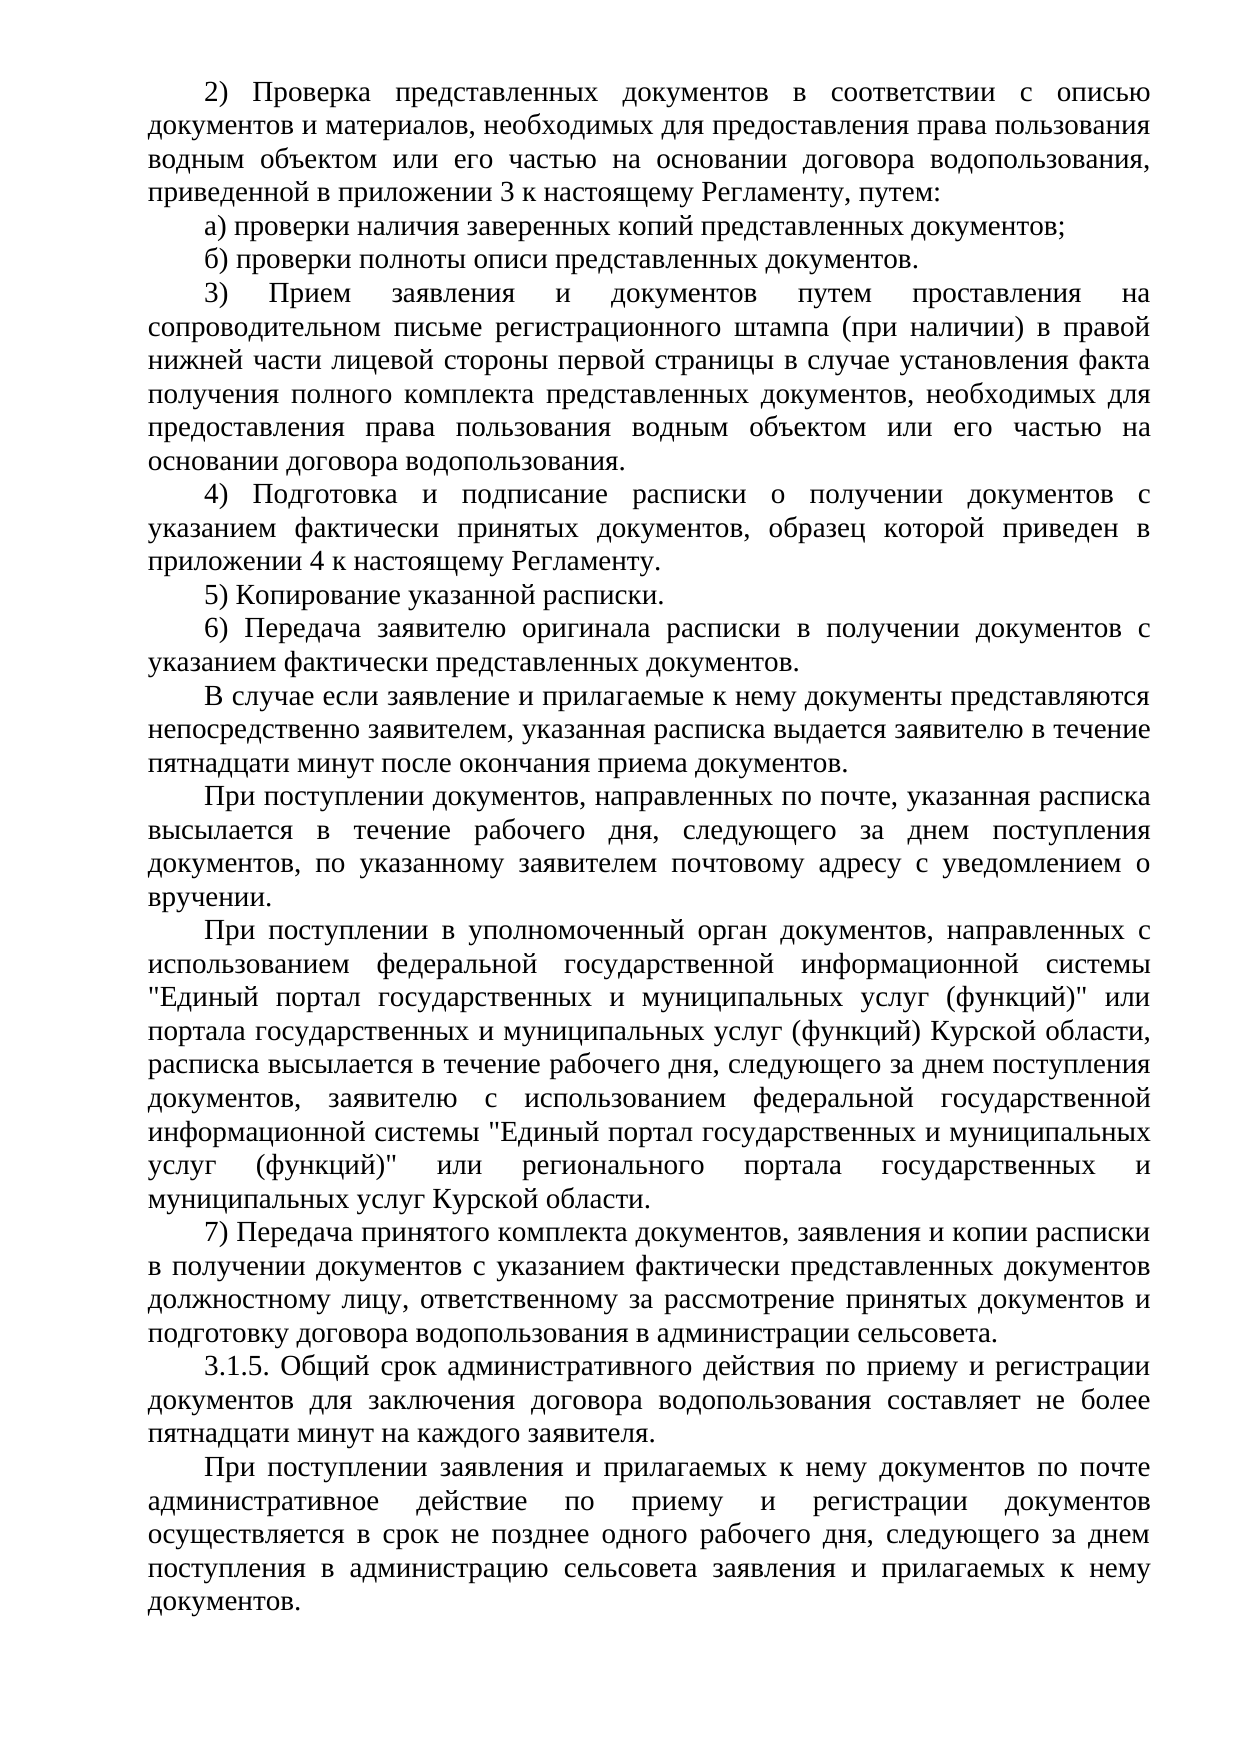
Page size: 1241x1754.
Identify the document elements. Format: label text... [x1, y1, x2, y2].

text 6) Передача заявителю оригинала расписки в получении документов с указанием фактически представленных документов. [148, 611, 1152, 678]
text 7) Передача принятого комплекта документов, заявления и копии расписки в получении документов с указанием фактически представленных документов должностному лицу, ответственному за рассмотрение принятых документов и подготовку договора водопользования в администрации сельсовета. [148, 1214, 1152, 1348]
text При поступлении в уполномоченный орган документов, направленных с использованием федеральной государственной информационной системы "Единый портал государственных и муниципальных услуг (функций)" или портала государственных и муниципальных услуг (функций) Курской области, расписка высылается в течение рабочего дня, следующего за днем поступления документов, заявителю с использованием федеральной государственной информационной системы "Единый портал государственных и муниципальных услуг (функций)" или регионального портала государственных и муниципальных услуг Курской области. [148, 912, 1152, 1214]
text В случае если заявление и прилагаемые к нему документы представляются непосредственно заявителем, указанная расписка выдается заявителю в течение пятнадцати минут после окончания приема документов. [148, 678, 1152, 778]
text При поступлении документов, направленных по почте, указанная расписка высылается в течение рабочего дня, следующего за днем поступления документов, по указанному заявителем почтовому адресу с уведомлением о вручении. [148, 778, 1152, 912]
text б) проверки полноты описи представленных документов. [148, 242, 1152, 275]
text 3) Прием заявления и документов путем проставления на сопроводительном письме регистрационного штампа (при наличии) в правой нижней части лицевой стороны первой страницы в случае установления факта получения полного комплекта представленных документов, необходимых для предоставления права пользования водным объектом или его частью на основании договора водопользования. [148, 275, 1152, 476]
text а) проверки наличия заверенных копий представленных документов; [148, 208, 1152, 242]
text 4) Подготовка и подписание расписки о получении документов с указанием фактически принятых документов, образец которой приведен в приложении 4 к настоящему Регламенту. [148, 476, 1152, 577]
text 3.1.5. Общий срок административного действия по приему и регистрации документов для заключения договора водопользования составляет не более пятнадцати минут на каждого заявителя. [148, 1348, 1152, 1449]
text 5) Копирование указанной расписки. [148, 577, 1152, 611]
text При поступлении заявления и прилагаемых к нему документов по почте административное действие по приему и регистрации документов осуществляется в срок не позднее одного рабочего дня, следующего за днем поступления в администрацию сельсовета заявления и прилагаемых к нему документов. [148, 1449, 1152, 1617]
text 2) Проверка представленных документов в соответствии с описью документов и материалов, необходимых для предоставления права пользования водным объектом или его частью на основании договора водопользования, приведенной в приложении 3 к настоящему Регламенту, путем: [148, 74, 1152, 208]
